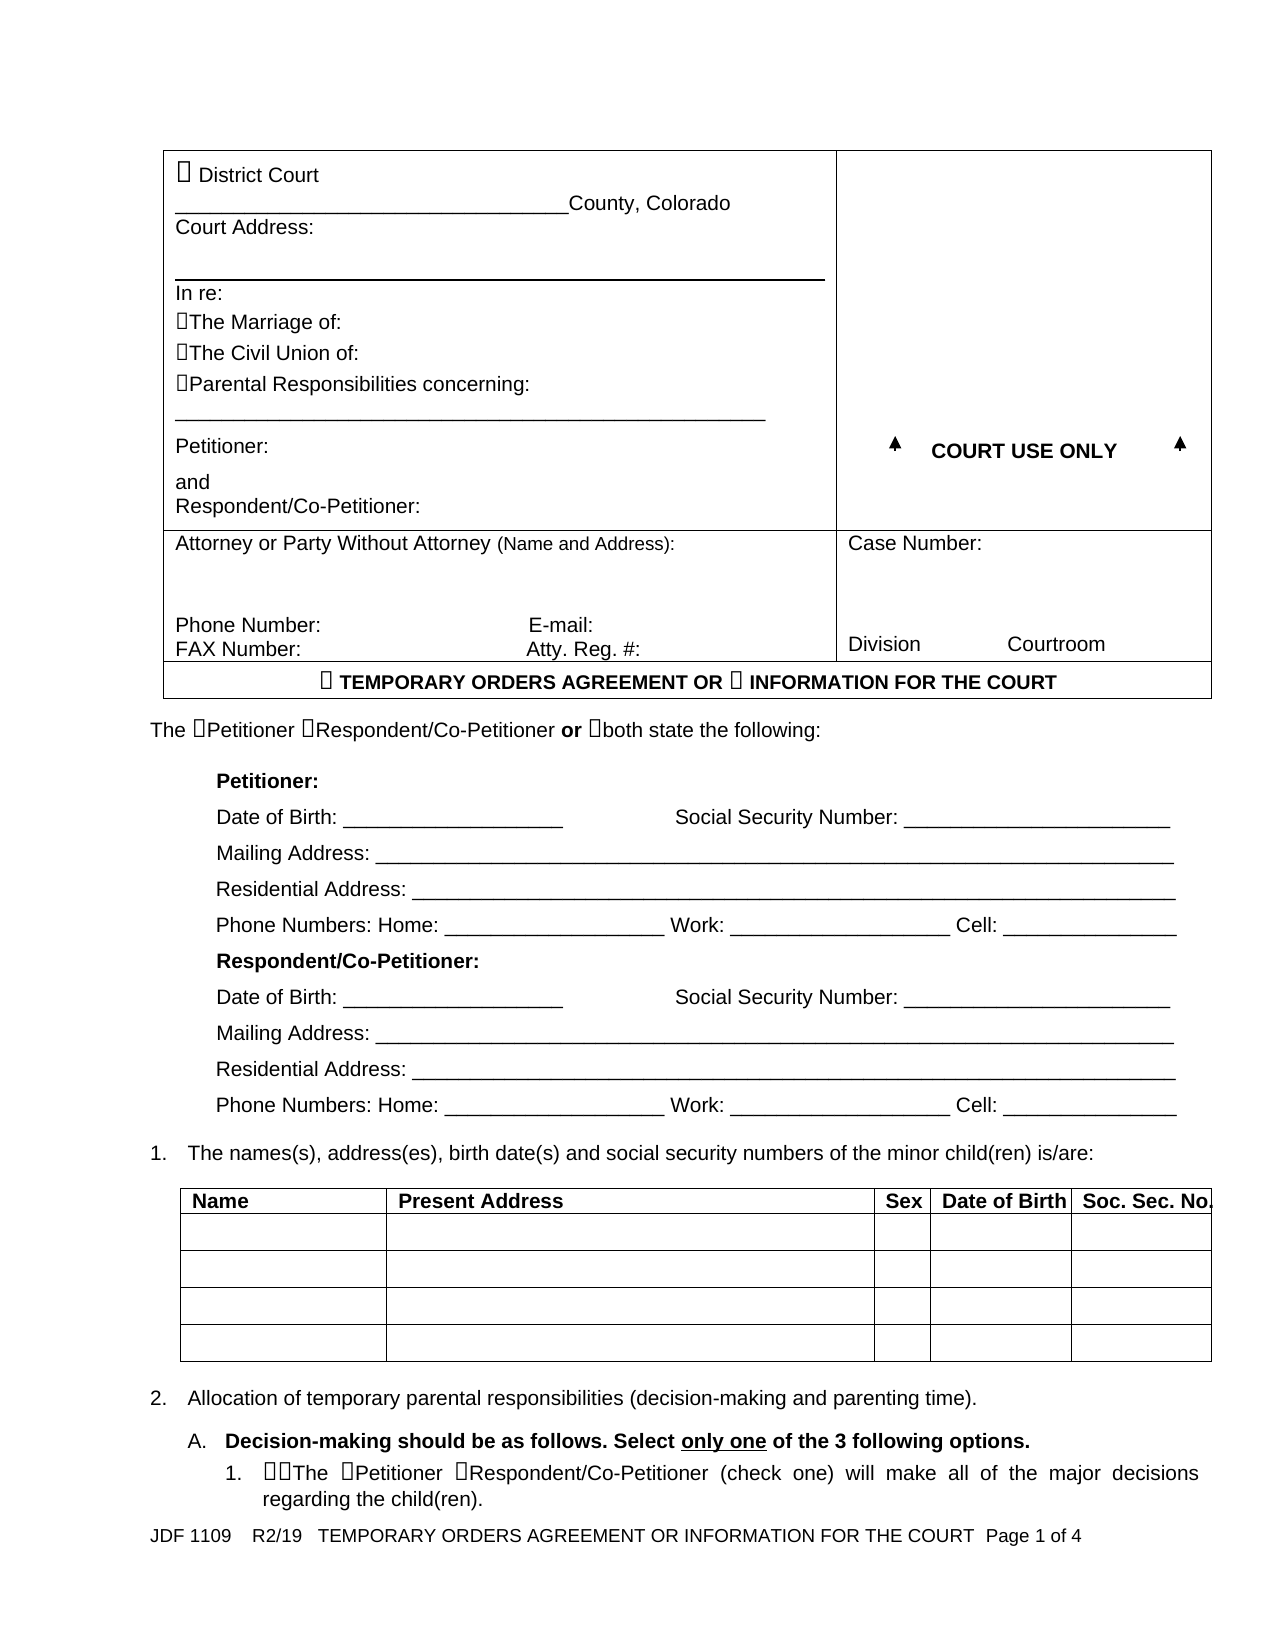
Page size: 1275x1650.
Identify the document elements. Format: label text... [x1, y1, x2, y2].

table_cell [387, 1251, 874, 1287]
table_cell [875, 1214, 930, 1250]
table_cell [1072, 1288, 1211, 1324]
text The Petitioner Respondent/Co-Petitioner or both state the following: [150, 711, 1237, 745]
table_header Soc. Sec. No. [1072, 1189, 1211, 1213]
table_header Date of Birth [931, 1189, 1071, 1213]
table_cell [875, 1288, 930, 1324]
table_header Sex [875, 1189, 930, 1213]
table_cell [181, 1251, 386, 1287]
text Phone Numbers: Home: ___________________ Work: ___________________ Cell: _______________ [216, 913, 1204, 937]
table_cell Attorney or Party Without Attorney (Name and Address): Phone Number: E-mail: FAX Number: Atty. Reg. #: [164, 531, 836, 661]
table_cell [875, 1325, 930, 1361]
table_cell [931, 1325, 1071, 1361]
list Decision-making should be as follows. Select only one of the 3 following options. [150, 1429, 1200, 1453]
table_cell [931, 1214, 1071, 1250]
list The Petitioner Respondent/Co-Petitioner (check one) will make all of the major decisions regarding the child(ren). [225, 1453, 1200, 1511]
text Date of Birth: ___________________ Social Security Number: _______________________ [216, 984, 1204, 1008]
text Date of Birth: ___________________ Social Security Number: _______________________ [216, 805, 1204, 829]
table_cell [181, 1325, 386, 1361]
table_cell [387, 1214, 874, 1250]
table_cell [875, 1251, 930, 1287]
text Respondent/Co-Petitioner: [216, 949, 1204, 973]
table_cell Case Number: Division Courtroom [837, 531, 1211, 661]
table_cell [387, 1325, 874, 1361]
table_cell [931, 1251, 1071, 1287]
table_cell [181, 1214, 386, 1250]
table_cell  TEMPORARY ORDERS AGREEMENT OR  INFORMATION FOR THE COURT [164, 662, 1211, 698]
text Petitioner: [216, 769, 1204, 793]
table_cell [1072, 1325, 1211, 1361]
text Mailing Address: _____________________________________________________________________ [216, 841, 1204, 865]
table_cell [1072, 1251, 1211, 1287]
table_header COURT USE ONLY [837, 151, 1211, 530]
table_header Present Address [387, 1189, 874, 1213]
list Allocation of temporary parental responsibilities (decision-making and parenting time). [150, 1386, 1237, 1410]
table_cell [181, 1288, 386, 1324]
table_header Name [181, 1189, 386, 1213]
table_cell [387, 1288, 874, 1324]
text Mailing Address: _____________________________________________________________________ [216, 1021, 1204, 1044]
text Residential Address: __________________________________________________________________ [216, 877, 1204, 901]
text Phone Numbers: Home: ___________________ Work: ___________________ Cell: _______________ [150, 1092, 1237, 1116]
table_cell [1072, 1214, 1211, 1250]
table_header  District Court __________________________________County, Court Address: In re: The Marriage of: The Civil Union of: Parental Responsibilities concerning: ___________________________________________________ Petitioner: and Respondent/Co-Petitioner: [164, 151, 836, 530]
text Residential Address: __________________________________________________________________ [216, 1056, 1204, 1080]
list The names(s), address(es), birth date(s) and social security numbers of the minor child(ren) is/are: [150, 1140, 1237, 1164]
table_cell [931, 1288, 1071, 1324]
